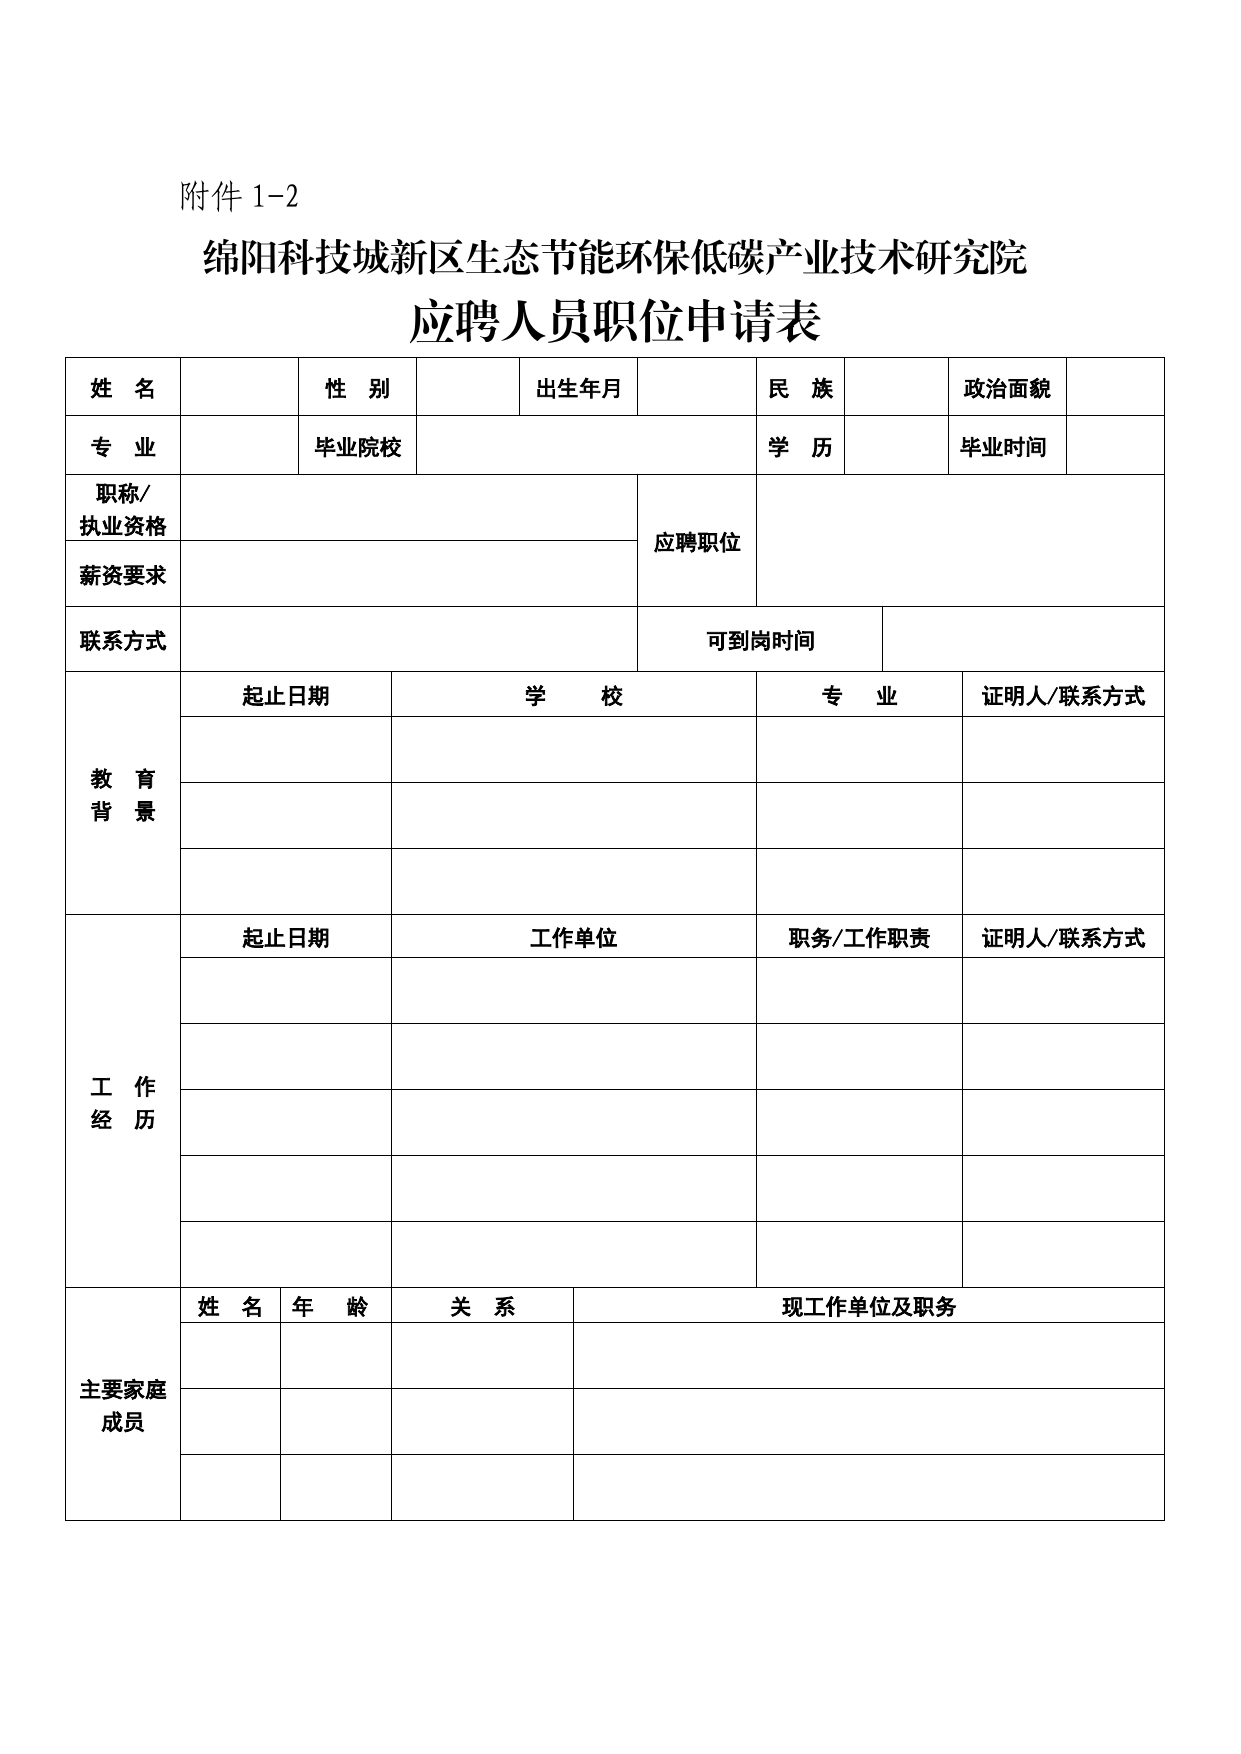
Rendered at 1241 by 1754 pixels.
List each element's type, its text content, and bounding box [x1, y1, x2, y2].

table_cell [181, 958, 391, 1023]
table_cell 专 业 [66, 416, 180, 474]
table_cell [181, 1323, 280, 1388]
table_cell 证明人/联系方式 [963, 672, 1164, 716]
table_cell [181, 717, 391, 782]
table_cell [392, 1323, 573, 1388]
table_cell 年 龄 [281, 1288, 391, 1322]
table_cell 证明人/联系方式 [963, 915, 1164, 957]
table_cell [757, 958, 962, 1023]
table_header 姓 名 [66, 358, 180, 415]
table_cell [574, 1455, 1164, 1520]
table_cell 薪资要求 [66, 541, 180, 606]
table_cell 应聘职位 [638, 475, 756, 606]
table_cell 职务/工作职责 [757, 915, 962, 957]
table_cell [963, 1222, 1164, 1287]
table_cell [757, 475, 1164, 606]
table_cell 专 业 [757, 672, 962, 716]
table_cell 起止日期 [181, 672, 391, 716]
table_cell [281, 1323, 391, 1388]
table_cell [392, 1024, 756, 1089]
table_cell [181, 607, 637, 671]
table_cell [181, 849, 391, 914]
table_cell [281, 1389, 391, 1454]
text 应聘人员职位申请表 [177, 292, 1053, 357]
table_cell [883, 607, 1164, 671]
table_cell [392, 1389, 573, 1454]
table_cell [181, 1222, 391, 1287]
table_cell [963, 717, 1164, 782]
table_cell 工 作 经 历 [66, 915, 180, 1287]
table_cell [963, 849, 1164, 914]
table_cell 教 育 背 景 [66, 672, 180, 914]
table_cell 可到岗时间 [638, 607, 882, 671]
table_cell 联系方式 [66, 607, 180, 671]
table_cell [963, 958, 1164, 1023]
table_cell [392, 1455, 573, 1520]
table_header [845, 358, 948, 415]
table_cell [963, 1024, 1164, 1089]
table_cell [181, 416, 298, 474]
table_header [417, 358, 519, 415]
table_cell [181, 1090, 391, 1155]
table_cell [757, 783, 962, 848]
table_cell 关 系 [392, 1288, 573, 1322]
table_cell [392, 1222, 756, 1287]
table_cell [845, 416, 948, 474]
table_cell [417, 416, 756, 474]
text 附件1-2 [177, 162, 1053, 227]
table_header [638, 358, 756, 415]
table_header 民 族 [757, 358, 844, 415]
table_cell [963, 783, 1164, 848]
table_cell 现工作单位及职务 [574, 1288, 1164, 1322]
table_cell [392, 958, 756, 1023]
table_cell 毕业院校 [299, 416, 416, 474]
table_cell [757, 1222, 962, 1287]
table_cell [181, 1024, 391, 1089]
table_cell [574, 1323, 1164, 1388]
table_cell [181, 1455, 280, 1520]
table_cell [757, 1090, 962, 1155]
table_cell 工作单位 [392, 915, 756, 957]
table_header [1067, 358, 1164, 415]
table_cell 主要家庭成员 [66, 1288, 180, 1520]
table_cell [392, 783, 756, 848]
table_cell 起止日期 [181, 915, 391, 957]
table_cell 毕业时间 [949, 416, 1066, 474]
table_header [181, 358, 298, 415]
table_cell [181, 475, 637, 540]
table_cell [392, 849, 756, 914]
table_header 性 别 [299, 358, 416, 415]
table_cell 学 校 [392, 672, 756, 716]
text 绵阳科技城新区生态节能环保低碳产业技术研究院 [177, 227, 1053, 292]
table_cell [181, 1156, 391, 1221]
table_cell 姓 名 [181, 1288, 280, 1322]
table_cell [757, 849, 962, 914]
table_cell [574, 1389, 1164, 1454]
table_cell [281, 1455, 391, 1520]
table_cell [1067, 416, 1164, 474]
table_cell [181, 1389, 280, 1454]
table_cell 学 历 [757, 416, 844, 474]
table_cell [392, 717, 756, 782]
table_cell [963, 1156, 1164, 1221]
table_cell [757, 1156, 962, 1221]
table_cell [181, 783, 391, 848]
table_cell 职称/ 执业资格 [66, 475, 180, 540]
table_header 政治面貌 [949, 358, 1066, 415]
table_cell [392, 1090, 756, 1155]
table_cell [757, 717, 962, 782]
table_cell [392, 1156, 756, 1221]
table_header 出生年月 [520, 358, 637, 415]
table_cell [181, 541, 637, 606]
table_cell [757, 1024, 962, 1089]
table_cell [963, 1090, 1164, 1155]
